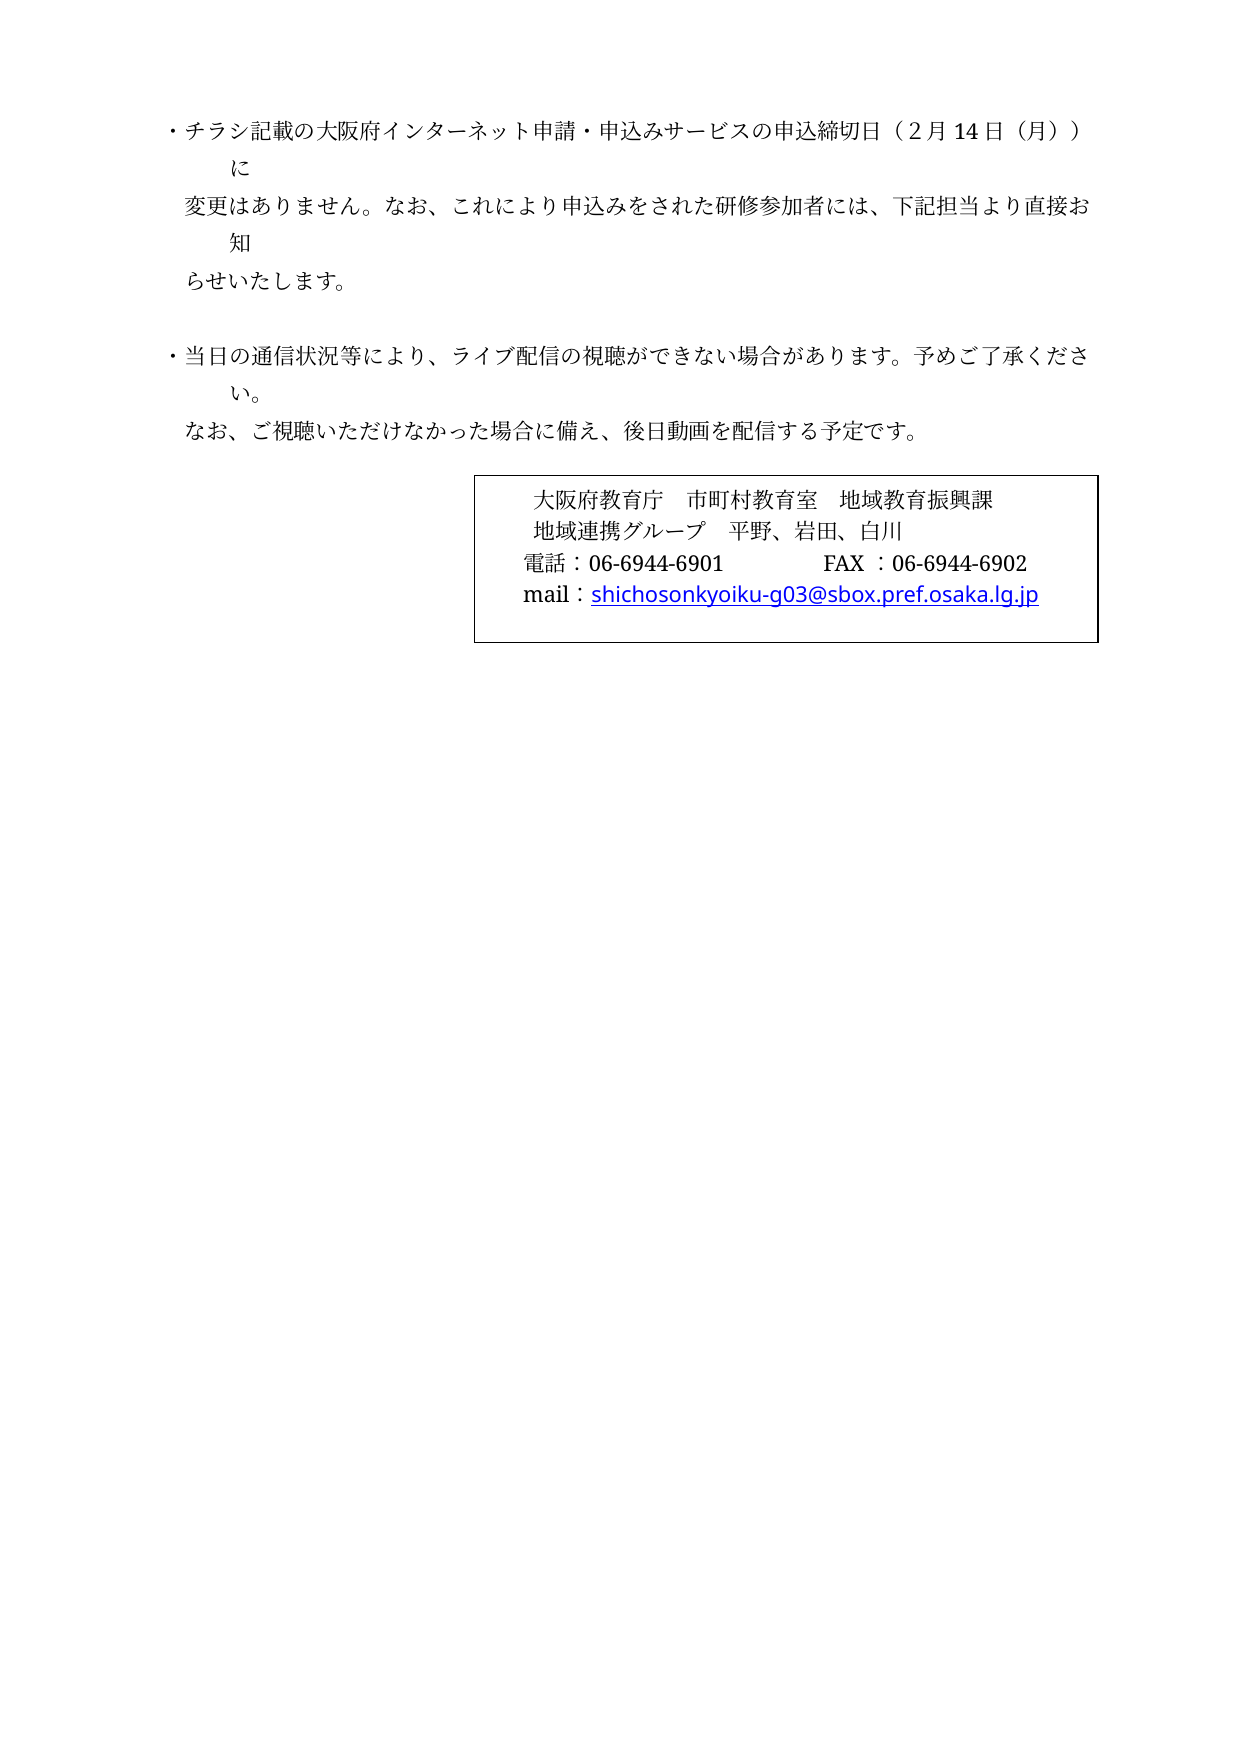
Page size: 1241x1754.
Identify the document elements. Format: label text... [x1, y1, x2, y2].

text ・当日の通信状況等により、ライブ配信の視聴ができない場合があります。予めご了承ください。 [162, 336, 1092, 411]
text ・チラシ記載の大阪府インターネット申請・申込みサービスの申込締切日（２月14日（月））に [162, 111, 1092, 186]
text 変更はありません。なお、これにより申込みをされた研修参加者には、下記担当より直接お知 [184, 186, 1092, 261]
text らせいたします。 [184, 261, 1092, 299]
text なお、ご視聴いただけなかった場合に備え、後日動画を配信する予定です。 [184, 411, 1092, 449]
